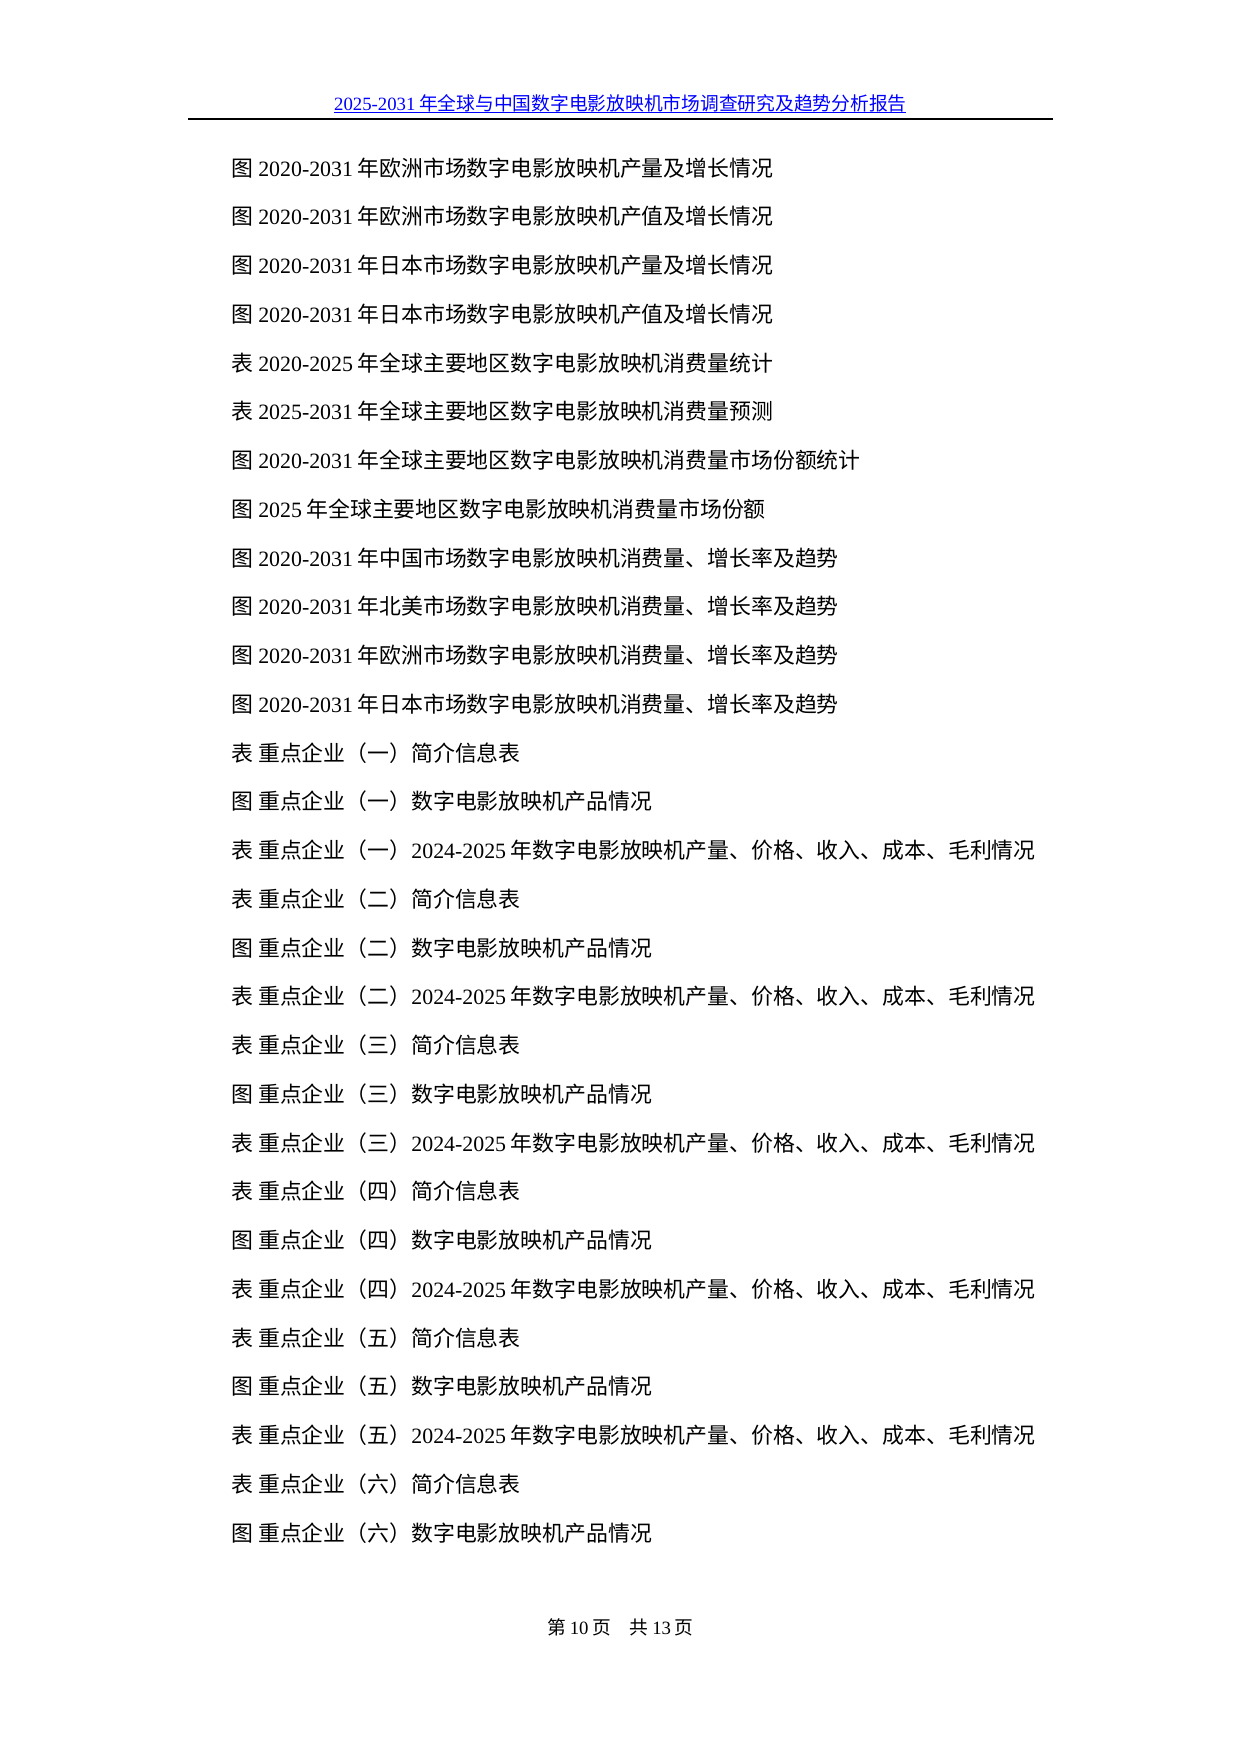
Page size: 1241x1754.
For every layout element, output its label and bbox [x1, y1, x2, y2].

text [187, 150, 1053, 1548]
